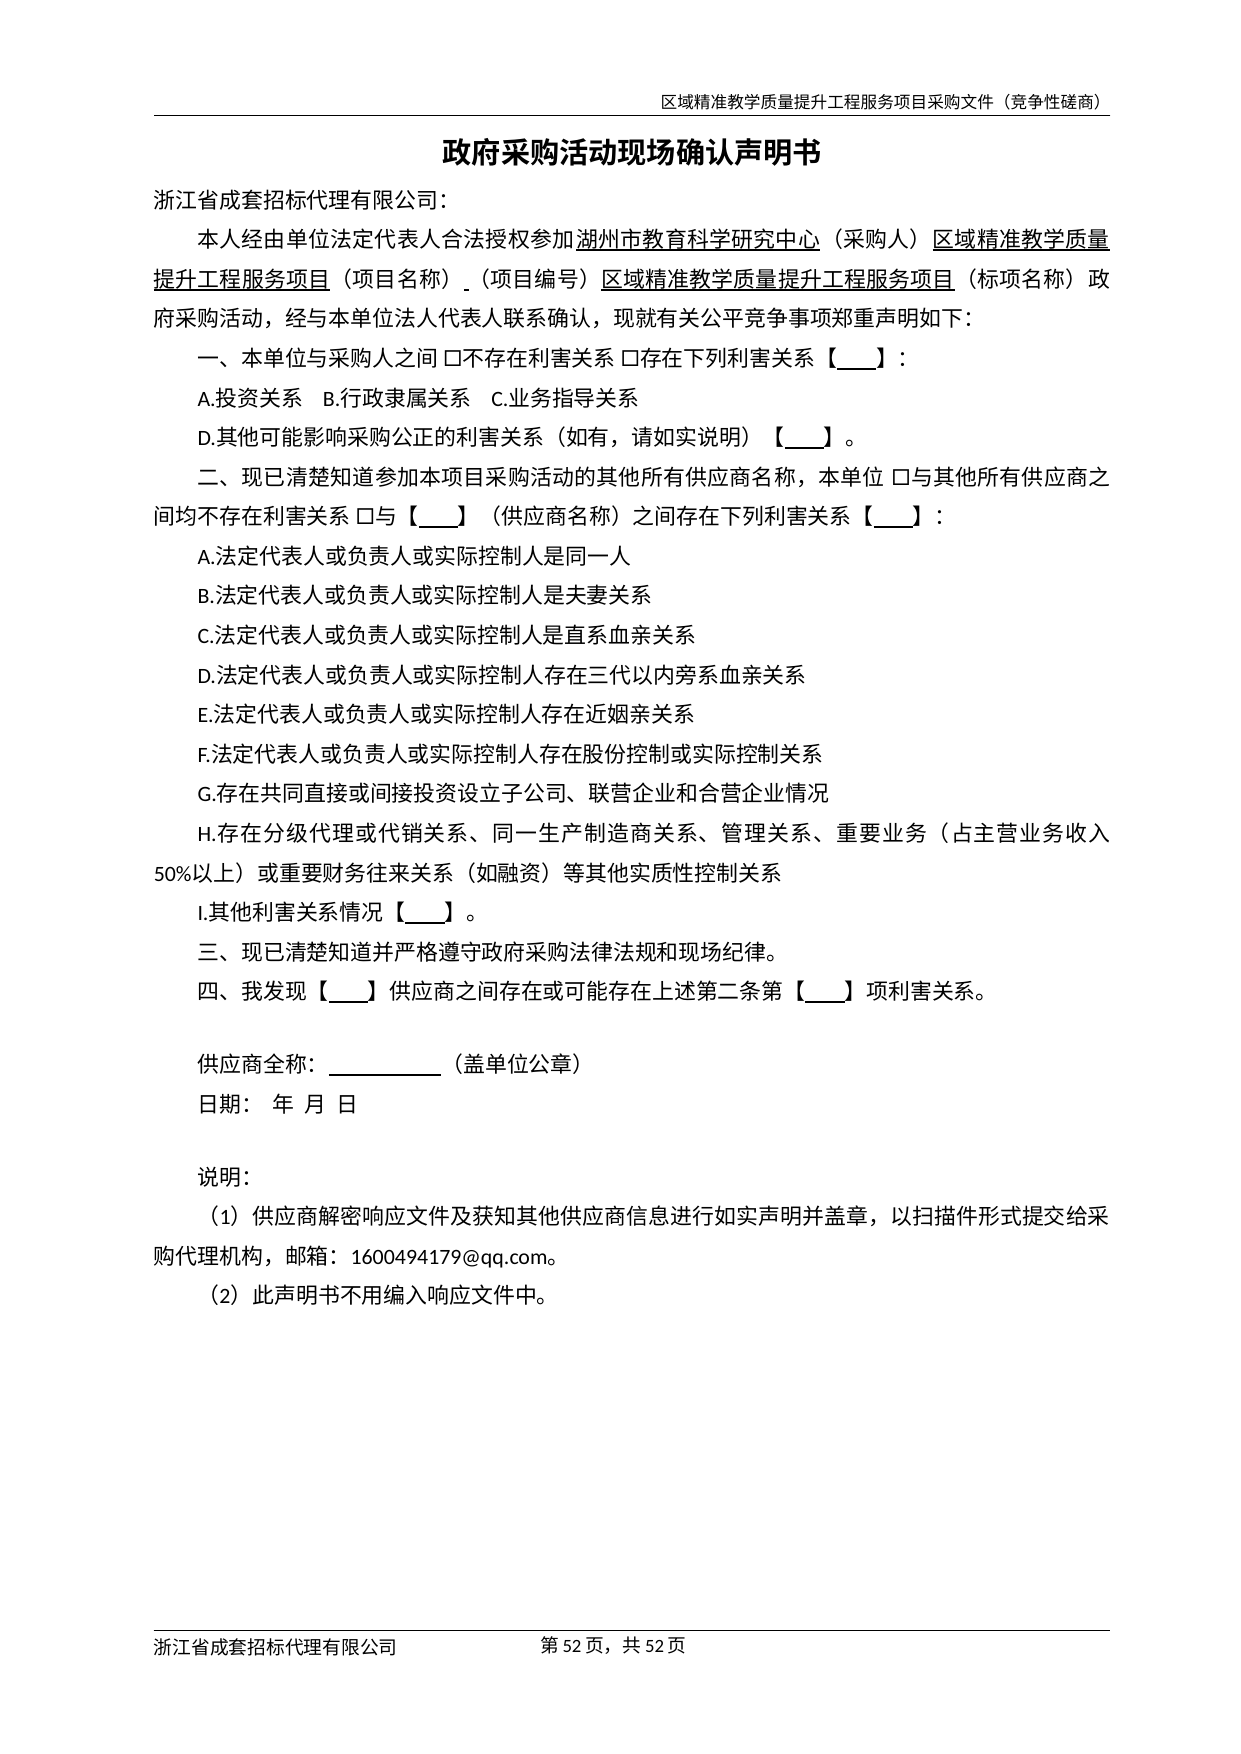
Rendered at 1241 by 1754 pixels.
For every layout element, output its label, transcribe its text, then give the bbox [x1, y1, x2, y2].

text F.法定代表人或负责人或实际控制人存在股份控制或实际控制关系 [153, 737, 1110, 768]
text 政府采购活动现场确认声明书 [153, 130, 1110, 172]
text G.存在共同直接或间接投资设立子公司、联营企业和合营企业情况 [153, 776, 1110, 808]
text C.法定代表人或负责人或实际控制人是直系血亲关系 [153, 618, 1110, 650]
text 供应商全称： （盖单位公章） [153, 1047, 1110, 1079]
text 说明： [153, 1160, 1110, 1191]
text A.投资关系 B.行政隶属关系 C.业务指导关系 [153, 381, 1110, 412]
text 日期： 年 月 日 [153, 1087, 1110, 1118]
text 浙江省成套招标代理有限公司： [153, 183, 1110, 214]
text D.其他可能影响采购公正的利害关系（如有，请如实说明）【 】。 [153, 420, 1110, 452]
text 四、我发现【 】供应商之间存在或可能存在上述第二条第【 】项利害关系。 [153, 974, 1110, 1006]
text D.法定代表人或负责人或实际控制人存在三代以内旁系血亲关系 [153, 658, 1110, 689]
text H.存在分级代理或代销关系、同一生产制造商关系、管理关系、重要业务（占主营业务收入50%以上）或重要财务往来关系（如融资）等其他实质性控制关系 [153, 816, 1110, 887]
text E.法定代表人或负责人或实际控制人存在近姻亲关系 [153, 697, 1110, 729]
text （1）供应商解密响应文件及获知其他供应商信息进行如实声明并盖章，以扫描件形式提交给采购代理机构，邮箱：1600494179@qq.com。 [153, 1199, 1110, 1271]
text 一、本单位与采购人之间 不存在利害关系 存在下列利害关系【 】： [153, 341, 1110, 373]
text 三、现已清楚知道并严格遵守政府采购法律法规和现场纪律。 [153, 935, 1110, 966]
text 本人经由单位法定代表人合法授权参加湖州市教育科学研究中心（采购人）区域精准教学质量提升工程服务项目（项目名称） （项目编号）区域精准教学质量提升工程服务项目（标项名称）政府采购活动，经与本单位法人代表人联系确认，现就有关公平竞争事项郑重声明如下： [153, 222, 1110, 333]
text （2）此声明书不用编入响应文件中。 [153, 1278, 1110, 1310]
text 二、现已清楚知道参加本项目采购活动的其他所有供应商名称，本单位 与其他所有供应商之间均不存在利害关系 与【 】（供应商名称）之间存在下列利害关系【 】： [153, 460, 1110, 531]
text A.法定代表人或负责人或实际控制人是同一人 [153, 539, 1110, 571]
text I.其他利害关系情况【 】。 [153, 895, 1110, 927]
text B.法定代表人或负责人或实际控制人是夫妻关系 [153, 578, 1110, 610]
